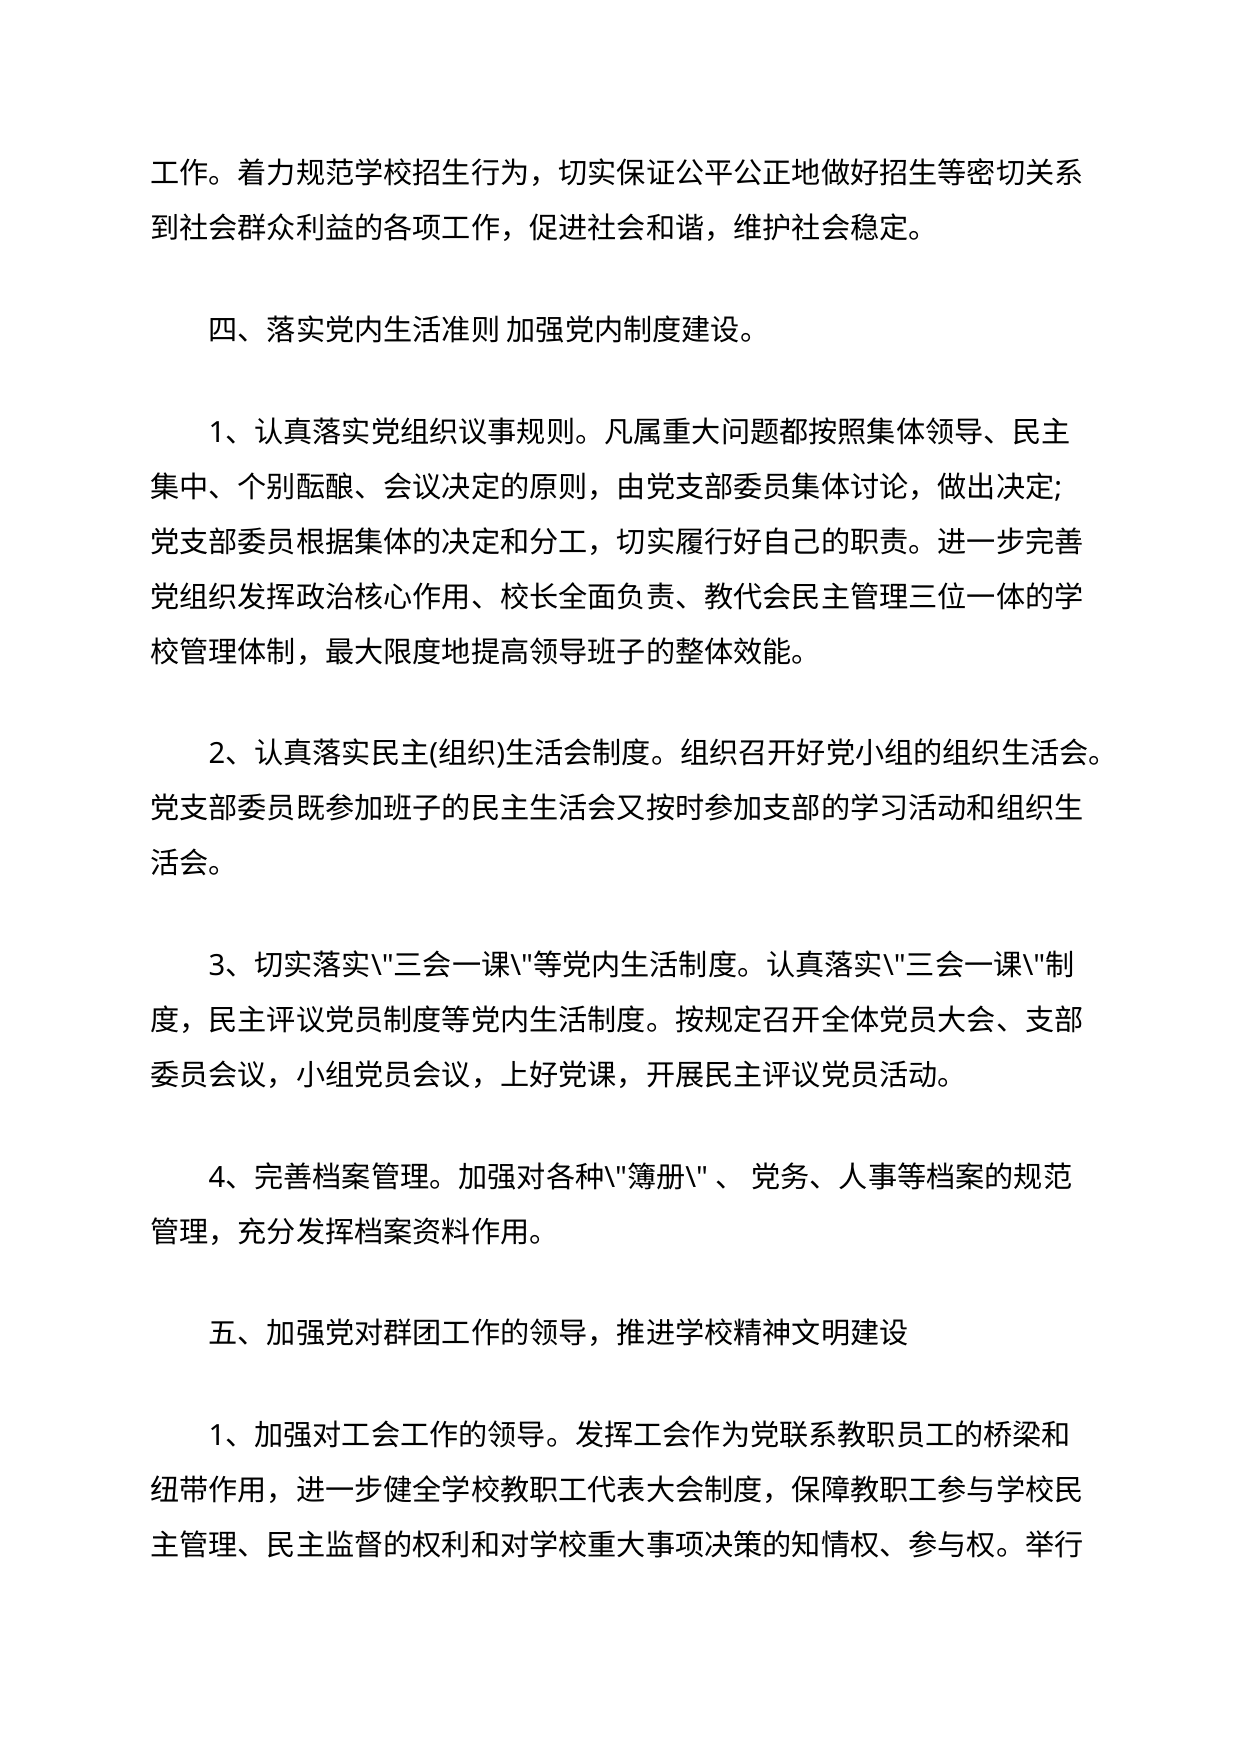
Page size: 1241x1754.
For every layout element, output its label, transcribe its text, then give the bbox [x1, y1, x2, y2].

text 1、认真落实党组织议事规则。凡属重大问题都按照集体领导、民主集中、个别酝酿、会议决定的原则，由党支部委员集体讨论，做出决定;党支部委员根据集体的决定和分工，切实履行好自己的职责。进一步完善党组织发挥政治核心作用、校长全面负责、教代会民主管理三位一体的学校管理体制，最大限度地提高领导班子的整体效能。 [150, 408, 1090, 671]
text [150, 1412, 1090, 1564]
text 五、加强党对群团工作的领导，推进学校精神文明建设 [150, 1310, 1090, 1352]
text 四、落实党内生活准则 加强党内制度建设。 [150, 307, 1090, 349]
text 2、认真落实民主(组织)生活会制度。组织召开好党小组的组织生活会。党支部委员既参加班子的民主生活会又按时参加支部的学习活动和组织生活会。 [150, 730, 1090, 882]
text 3、切实落实\"三会一课\"等党内生活制度。认真落实\"三会一课\"制度，民主评议党员制度等党内生活制度。按规定召开全体党员大会、支部委员会议，小组党员会议，上好党课，开展民主评议党员活动。 [150, 942, 1090, 1094]
text 4、完善档案管理。加强对各种\"簿册\" 、 党务、人事等档案的规范管理，充分发挥档案资料作用。 [150, 1153, 1090, 1251]
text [150, 150, 1090, 247]
